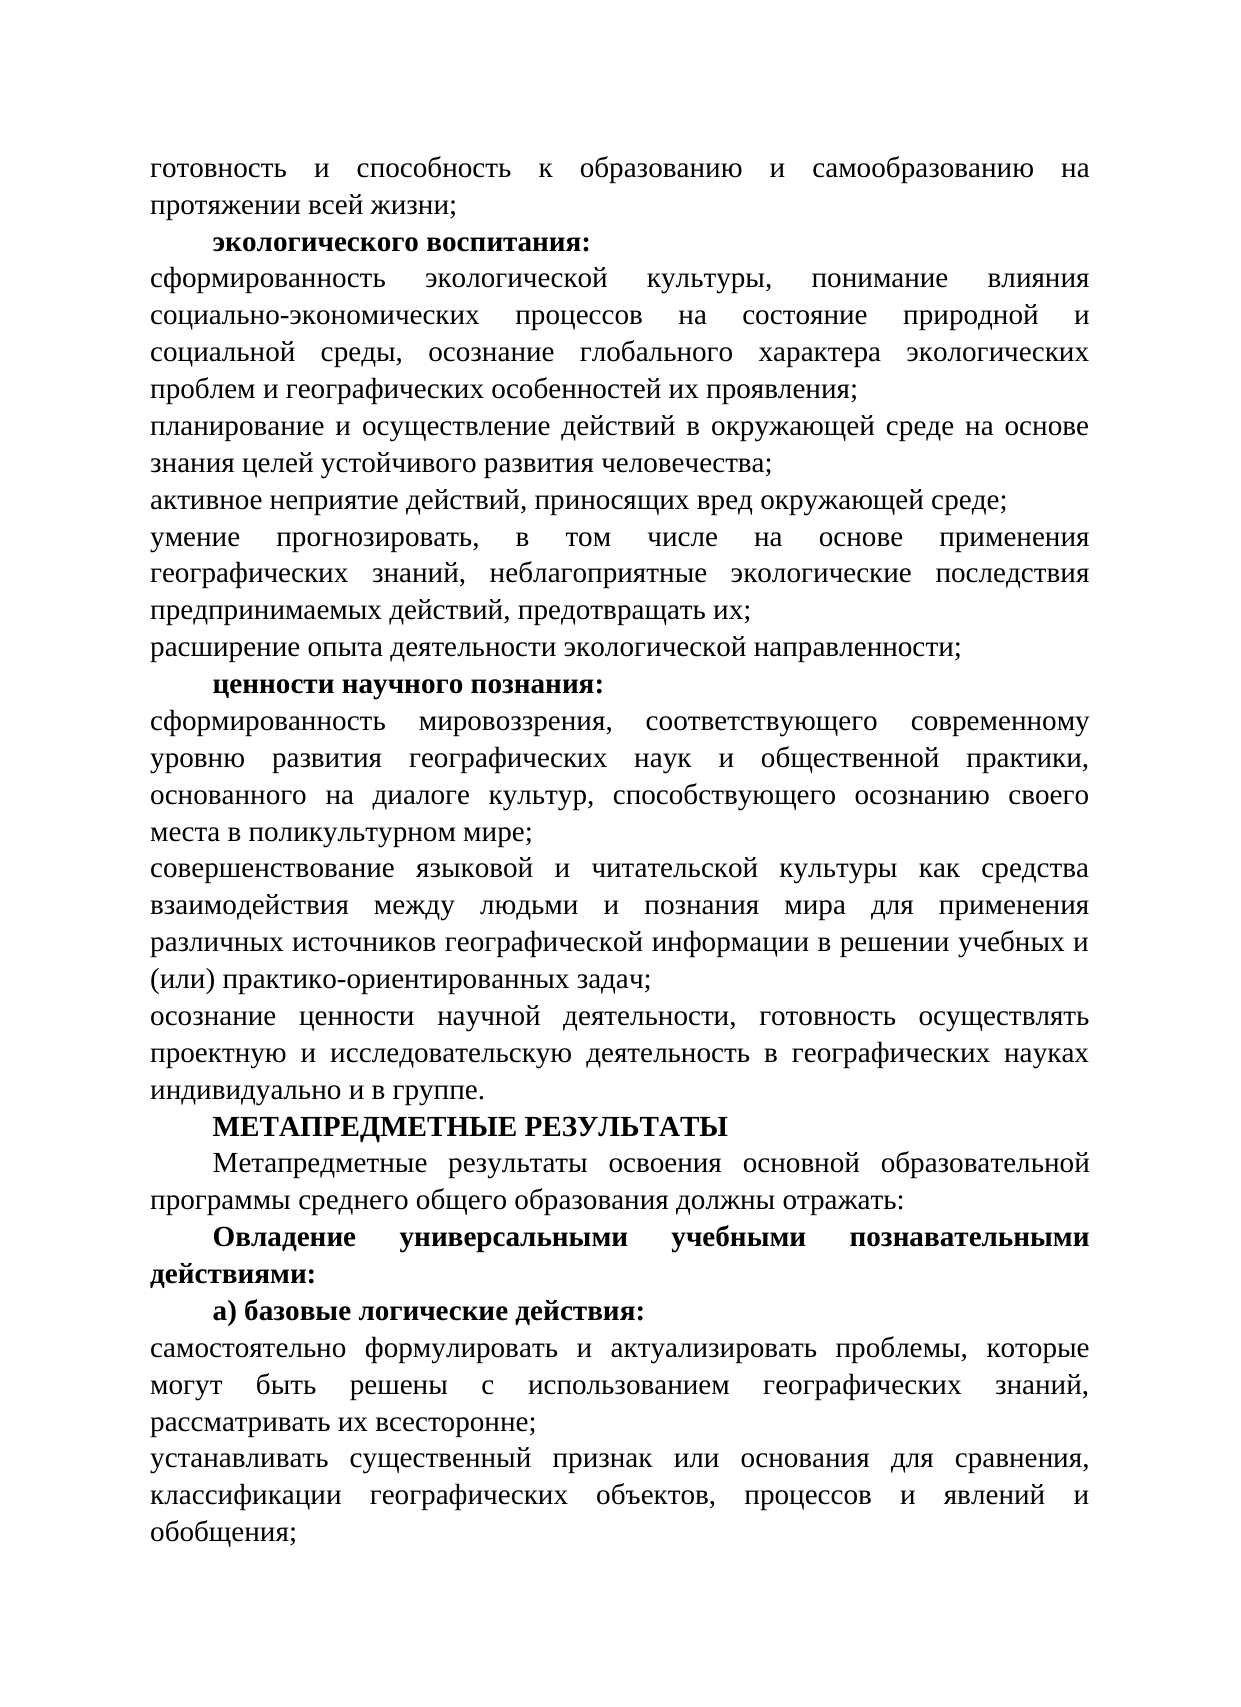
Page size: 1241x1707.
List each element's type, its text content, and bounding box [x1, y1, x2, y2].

text экологического воспитания: [150, 224, 1090, 257]
text Овладение универсальными учебными познавательными действиями: [150, 1219, 1090, 1290]
list умение прогнозировать, в том числе на основе применения географических знаний, неблагоприятные экологические последствия предпринимаемых действий, предотвращать их; [150, 519, 1090, 626]
list сформированность экологической культуры, понимание влияния социально-экономических процессов на состояние природной и социальной среды, осознание глобального характера экологических проблем и географических особенностей их проявления; [150, 261, 1090, 405]
list устанавливать существенный признак или основания для сравнения, классификации географических объектов, процессов и явлений и обобщения; [150, 1441, 1090, 1548]
list активное неприятие действий, приносящих вред окружающей среде; [150, 482, 1090, 515]
list осознание ценности научной деятельности, готовность осуществлять проектную и исследовательскую деятельность в географических науках индивидуально и в группе. [150, 998, 1090, 1105]
list самостоятельно формулировать и актуализировать проблемы, которые могут быть решены с использованием географических знаний, рассматривать их всесторонне; [150, 1330, 1090, 1437]
text Метапредметные результаты освоения основной образовательной программы среднего общего образования должны отражать: [150, 1146, 1090, 1216]
list совершенствование языковой и читательской культуры как средства взаимодействия между людьми и познания мира для применения различных источников географической информации в решении учебных и (или) практико-ориентированных задач; [150, 851, 1090, 995]
list планирование и осуществление действий в окружающей среде на основе знания целей устойчивого развития человечества; [150, 408, 1090, 478]
text ценности научного познания: [150, 666, 1090, 700]
text а) базовые логические действия: [150, 1293, 1090, 1327]
text МЕТАПРЕДМЕТНЫЕ РЕЗУЛЬТАТЫ [150, 1109, 1090, 1142]
list готовность и способность к образованию и самообразованию на протяжении всей жизни; [150, 150, 1090, 220]
list расширение опыта деятельности экологической направленности; [150, 629, 1090, 663]
list сформированность мировоззрения, соответствующего современному уровню развития географических наук и общественной практики, основанного на диалоге культур, способствующего осознанию своего места в поликультурном мире; [150, 703, 1090, 847]
